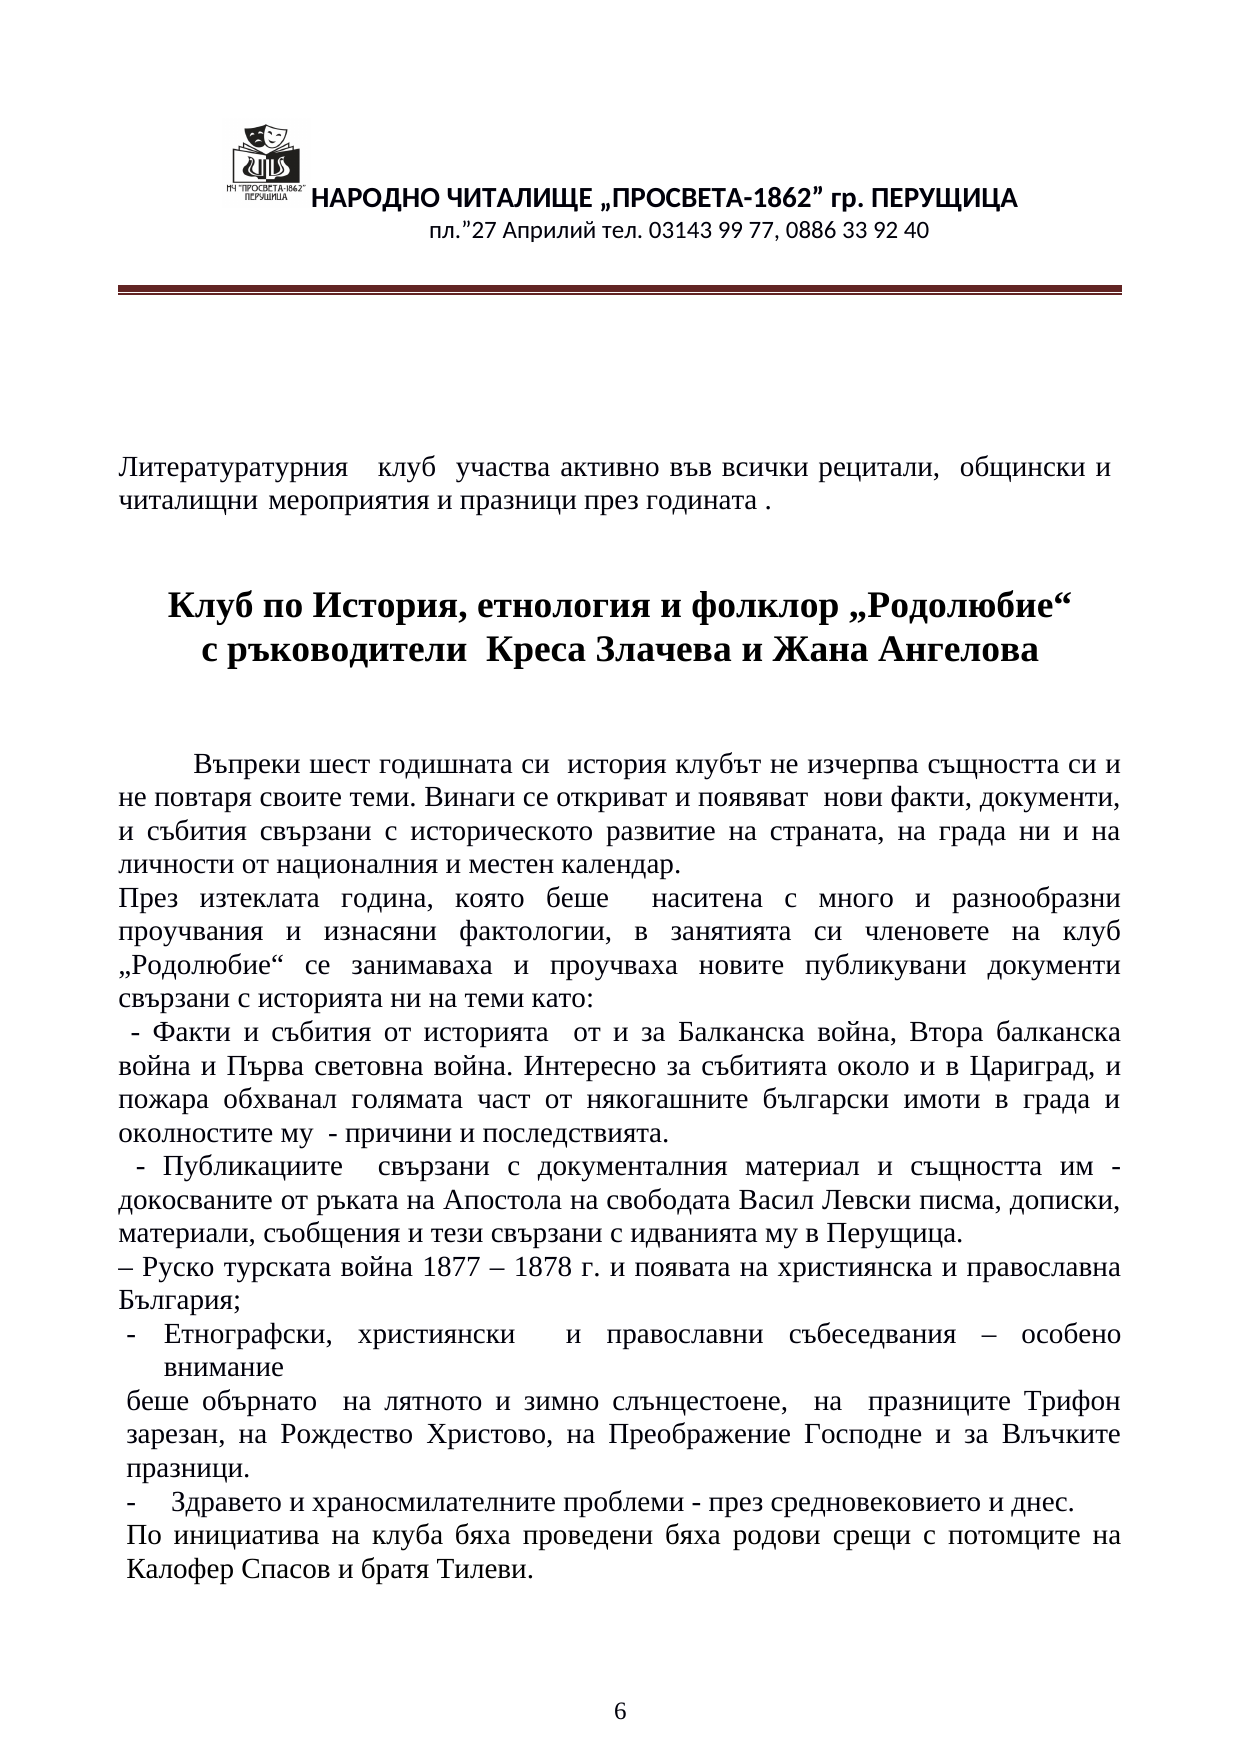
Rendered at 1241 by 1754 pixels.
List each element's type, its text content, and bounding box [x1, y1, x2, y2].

list Етнографски, християнски и православни събеседвания – особено внимание [126, 1316, 1122, 1383]
text По инициатива на клуба бяха проведени бяха родови срещи с потомците на Калофер Спасов и братя Тилеви. [126, 1517, 1122, 1584]
text беше обърнато на лятното и зимно слънцестоене, на празниците Трифон зарезан, на Рождество Христово, на Преображение Господне и за Влъчките празници. [126, 1383, 1122, 1484]
text През изтеклата година, която беше наситена с много и разнообразни проучвания и изнасяни фактологии, в занятията си членовете на клуб „Родолюбие“ се занимаваха и проучваха новите публикувани документи свързани с историята ни на теми като: [118, 880, 1122, 1014]
text с ръководители Креса Злачева и Жана Ангелова [118, 626, 1122, 669]
text – Руско турската война 1877 – 1878 г. и появата на християнска и православна България; [118, 1249, 1122, 1316]
text - Публикациите свързани с документалния материал и същността им - докосваните от ръката на Апостола на свободата Васил Левски писма, дописки, материали, съобщения и тези свързани с идванията му в Перущица. [118, 1148, 1122, 1249]
picture [221, 118, 311, 208]
text Литературатурния клуб участва активно във всички рецитали, общински и читалищни мероприятия и празници през годината . [118, 449, 1122, 516]
text Въпреки шест годишната си история клубът не изчерпва същността си и не повтаря своите теми. Винаги се откриват и появяват нови факти, документи, и събития свързани с историческото развитие на страната, на града ни и на личности от националния и местен календар. [118, 746, 1122, 880]
text Клуб по История, етнология и фолклор „Родолюбие“ [118, 583, 1122, 626]
text - Факти и събития от историята от и за Балканска война, Втора балканска война и Първа световна война. Интересно за събитията около и в Цариград, и пожара обхванал голямата част от някогашните български имоти в града и околностите му - причини и последствията. [118, 1014, 1122, 1148]
list Здравето и храносмилателните проблеми - през средновековието и днес. [126, 1484, 1122, 1517]
